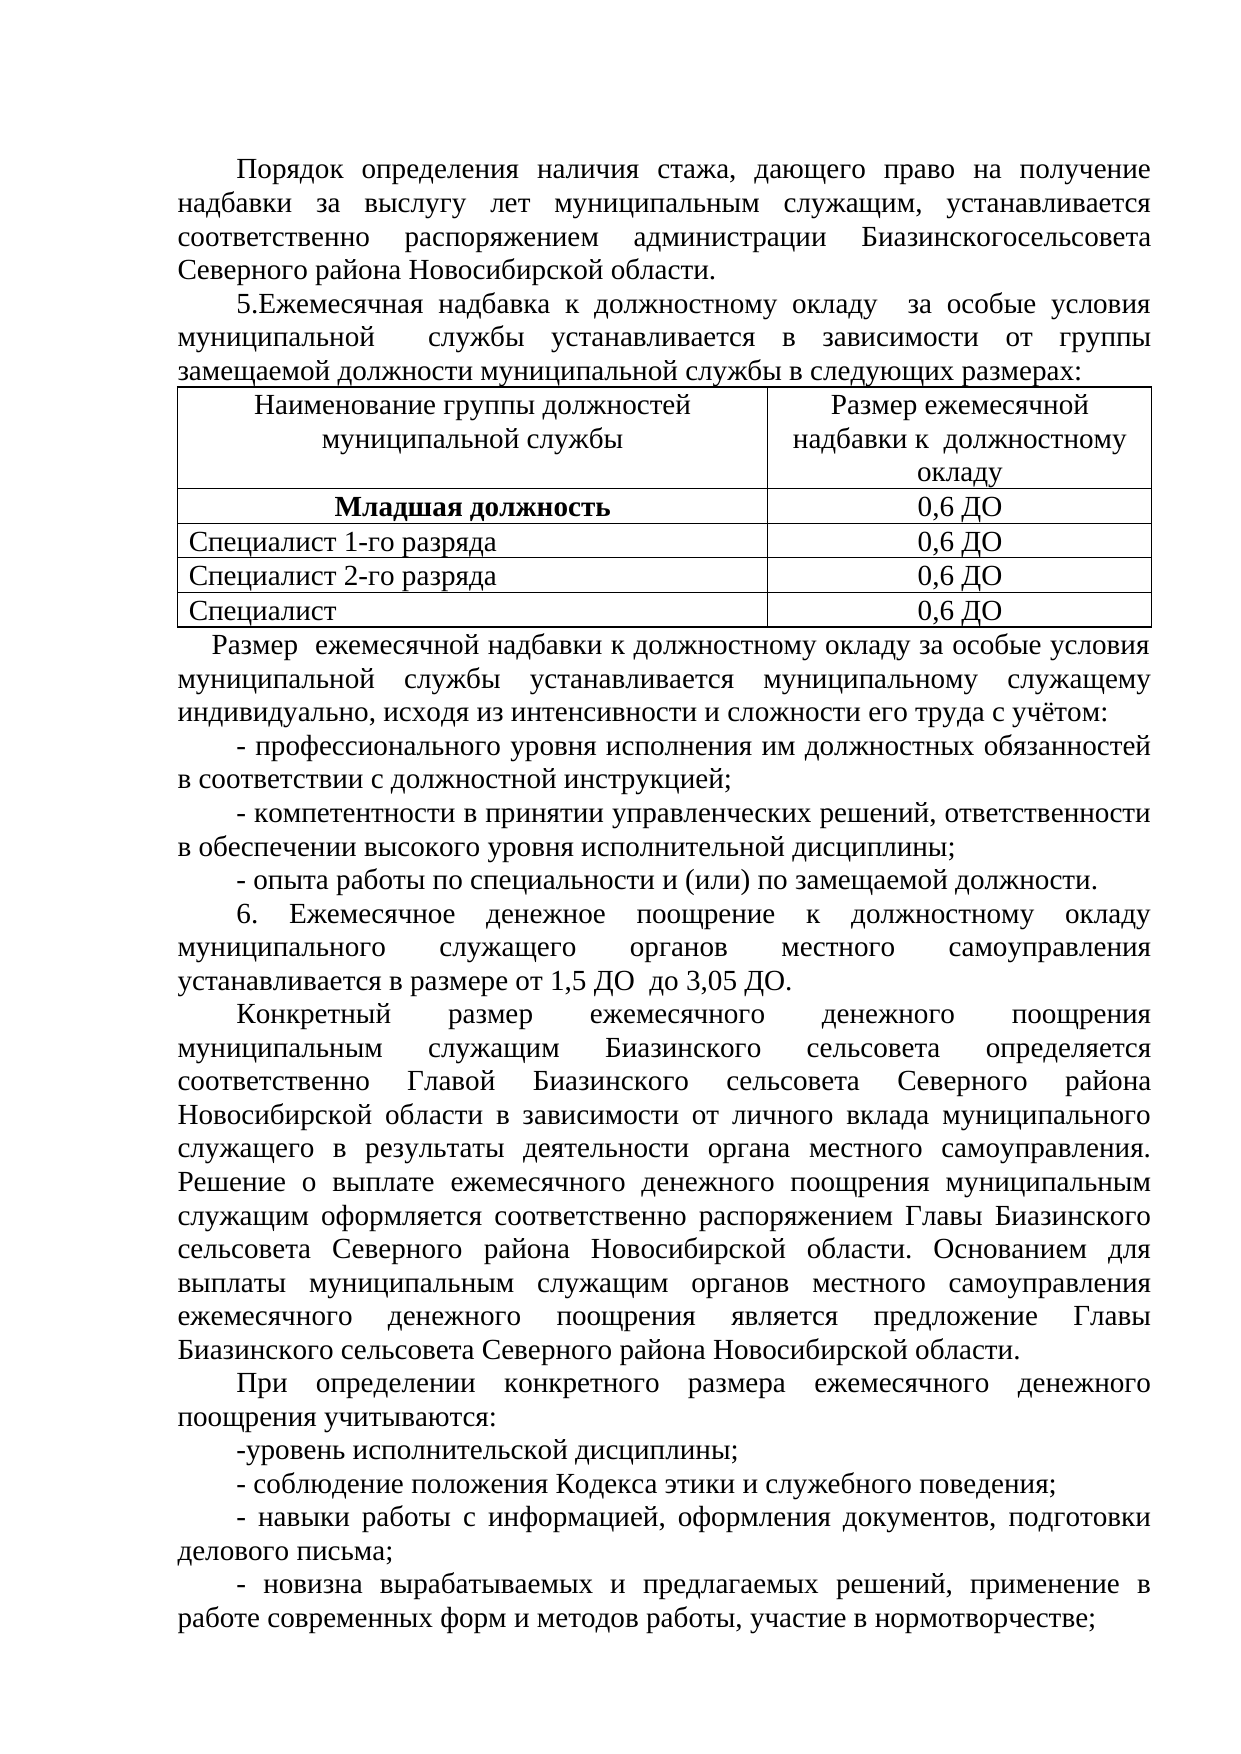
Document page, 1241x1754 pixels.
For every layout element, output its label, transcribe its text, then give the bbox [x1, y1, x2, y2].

text Размер ежемесячной надбавки к должностному окладу за особые условия муниципальной службы устанавливается муниципальному служащему индивидуально, исходя из интенсивности и сложности его труда с учётом: [177, 628, 1152, 728]
text Конкретный размер ежемесячного денежного поощрения муниципальным служащим Биазинского сельсовета определяется соответственно Главой Биазинского сельсовета Северного района Новосибирской области в зависимости от личного вклада муниципального служащего в результаты деятельности органа местного самоуправления. Решение о выплате ежемесячного денежного поощрения муниципальным служащим оформляется соответственно распоряжением Главы Биазинского сельсовета Северного района Новосибирской области. Основанием для выплаты муниципальным служащим органов местного самоуправления ежемесячного денежного поощрения является предложение Главы Биазинского сельсовета Северного района Новосибирской области. [177, 996, 1152, 1365]
table_cell 0,6 ДО [768, 593, 1151, 626]
table_cell Специалист [178, 593, 767, 626]
table_cell 0,6 ДО [768, 489, 1151, 523]
text - профессионального уровня исполнения им должностных обязанностей в соответствии с должностной инструкцией; [177, 728, 1152, 795]
table_cell 0,6 ДО [768, 558, 1151, 592]
text -уровень исполнительской дисциплины; [177, 1432, 1152, 1466]
table_cell 0,6 ДО [768, 524, 1151, 557]
text - навыки работы с информацией, оформления документов, подготовки делового письма; [177, 1499, 1152, 1567]
text - новизна вырабатываемых и предлагаемых решений, применение в работе современных форм и методов работы, участие в нормотворчестве; [177, 1567, 1152, 1634]
text - соблюдение положения Кодекса этики и служебного поведения; [177, 1466, 1152, 1499]
text Порядок определения наличия стажа, дающего право на получение надбавки за выслугу лет муниципальным служащим, устанавливается соответственно распоряжением администрации Биазинскогосельсовета Северного района Новосибирской области. [177, 152, 1152, 286]
text - компетентности в принятии управленческих решений, ответственности в обеспечении высокого уровня исполнительной дисциплины; [177, 795, 1152, 862]
text 6. Ежемесячное денежное поощрение к должностному окладу муниципального служащего органов местного самоуправления устанавливается в размере от 1,5 ДО до 3,05 ДО. [177, 896, 1152, 996]
table_cell Специалист 1-го разряда [178, 524, 767, 557]
table_cell Младшая должность [178, 489, 767, 523]
text - опыта работы по специальности и (или) по замещаемой должности. [177, 862, 1152, 896]
table_header Размер ежемесячной надбавки к должностному окладу [768, 388, 1151, 488]
table_cell Специалист 2-го разряда [178, 558, 767, 592]
text 5.Ежемесячная надбавка к должностному окладу за особые условия муниципальной службы устанавливается в зависимости от группы замещаемой должности муниципальной службы в следующих размерах: [177, 286, 1152, 386]
text При определении конкретного размера ежемесячного денежного поощрения учитываются: [177, 1365, 1152, 1432]
table_header Наименование группы должностей муниципальной службы [178, 388, 767, 488]
